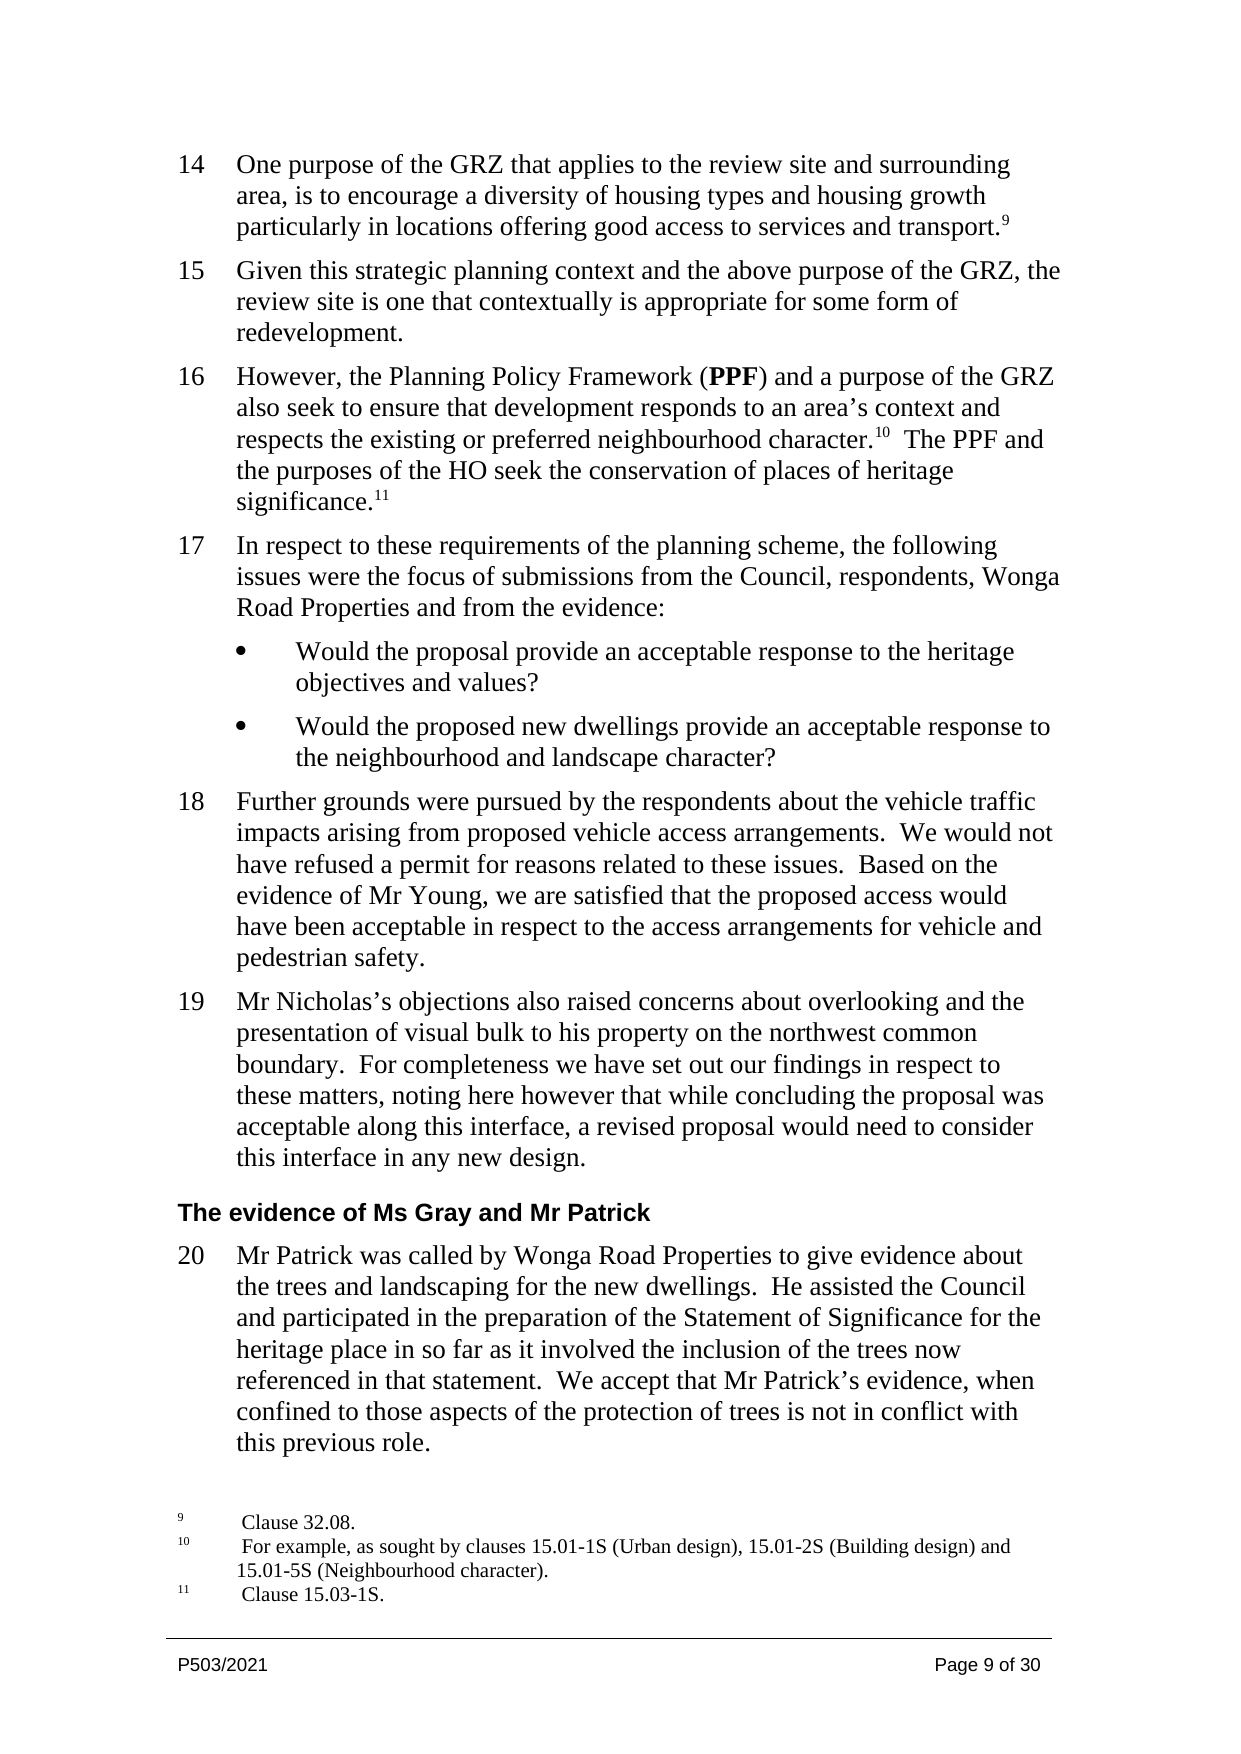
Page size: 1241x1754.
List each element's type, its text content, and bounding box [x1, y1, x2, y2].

text Mr Patrick was called by Wonga Road Properties to give evidence about the trees and landscaping for the new dwellings. He assisted the Council and participated in the preparation of the Statement of Significance for the heritage place in so far as it involved the inclusion of the trees now referenced in that statement. We accept that Mr Patrick’s evidence, when confined to those aspects of the protection of trees is not in conflict with this previous role. [177, 1239, 1063, 1458]
text However, the Planning Policy Framework (PPF) and a purpose of the GRZ also seek to ensure that development responds to an area’s context and respects the existing or preferred neighbourhood character. The PPF and the purposes of the HO seek the conservation of places of heritage significance. [177, 360, 1063, 516]
text One purpose of the GRZ that applies to the review site and surrounding area, is to encourage a diversity of housing types and housing growth particularly in locations offering good access to services and transport. [177, 148, 1063, 241]
text Would the proposed new dwellings provide an acceptable response to the neighbourhood and landscape character? [236, 710, 1063, 773]
text Would the proposal provide an acceptable response to the heritage objectives and values? [236, 635, 1063, 698]
text In respect to these requirements of the planning scheme, the following issues were the focus of submissions from the Council, respondents, Wonga Road Properties and from the evidence: [177, 529, 1063, 623]
text Mr Nicholas’s objections also raised concerns about overlooking and the presentation of visual bulk to his property on the northwest common boundary. For completeness we have set out our findings in respect to these matters, noting here however that while concluding the proposal was acceptable along this interface, a revised proposal would need to consider this interface in any new design. [177, 985, 1063, 1173]
text Further grounds were pursued by the respondents about the vehicle traffic impacts arising from proposed vehicle access arrangements. We would not have refused a permit for reasons related to these issues. Based on the evidence of Mr Young, we are satisfied that the proposed access would have been acceptable in respect to the access arrangements for vehicle and pedestrian safety. [177, 785, 1063, 973]
text Given this strategic planning context and the above purpose of the GRZ, the review site is one that contextually is appropriate for some form of redevelopment. [177, 254, 1063, 348]
subtitle The evidence of Ms Gray and Mr Patrick [177, 1198, 1063, 1226]
